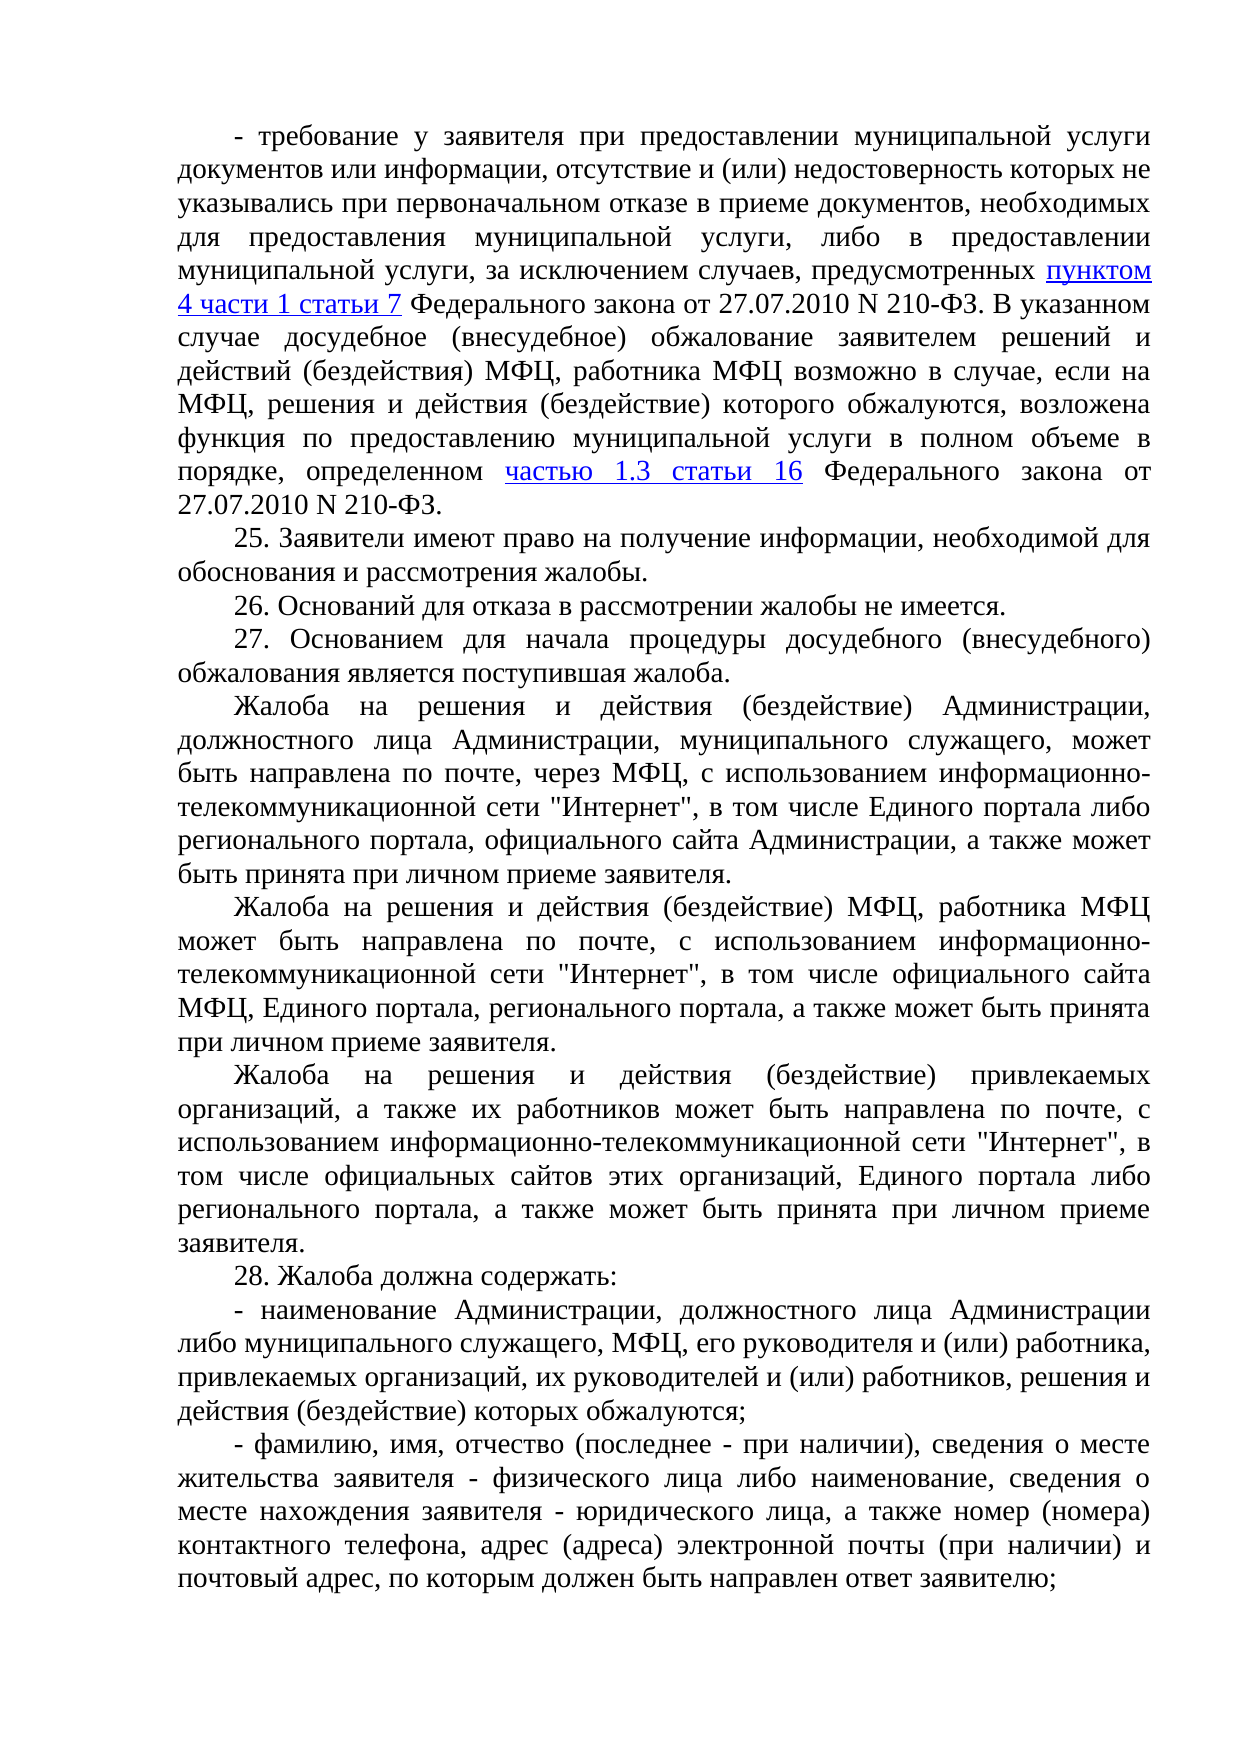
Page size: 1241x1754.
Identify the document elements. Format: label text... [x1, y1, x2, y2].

text Жалоба на решения и действия (бездействие) Администрации, должностного лица Администрации, муниципального служащего, может быть направлена по почте, через МФЦ, с использованием информационно-телекоммуникационной сети "Интернет", в том числе Единого портала либо регионального портала, официального сайта Администрации, а также может быть принята при личном приеме заявителя. [177, 688, 1152, 889]
text 26. Оснований для отказа в рассмотрении жалобы не имеется. [177, 588, 1152, 621]
text - требование у заявителя при предоставлении муниципальной услуги документов или информации, отсутствие и (или) недостоверность которых не указывались при первоначальном отказе в приеме документов, необходимых для предоставления муниципальной услуги, либо в предоставлении муниципальной услуги, за исключением случаев, предусмотренных пунктом 4 части 1 статьи 7 Федерального закона от 27.07.2010 N 210-ФЗ. В указанном случае досудебное (внесудебное) обжалование заявителем решений и действий (бездействия) МФЦ, работника МФЦ возможно в случае, если на МФЦ, решения и действия (бездействие) которого обжалуются, возложена функция по предоставлению муниципальной услуги в полном объеме в порядке, определенном частью 1.3 статьи 16 Федерального закона от 27.07.2010 N 210-ФЗ. [177, 118, 1152, 521]
text Жалоба на решения и действия (бездействие) МФЦ, работника МФЦ может быть направлена по почте, с использованием информационно-телекоммуникационной сети "Интернет", в том числе официального сайта МФЦ, Единого портала, регионального портала, а также может быть принята при личном приеме заявителя. [177, 889, 1152, 1057]
text - наименование Администрации, должностного лица Администрации либо муниципального служащего, МФЦ, его руководителя и (или) работника, привлекаемых организаций, их руководителей и (или) работников, решения и действия (бездействие) которых обжалуются; [177, 1292, 1152, 1426]
text Жалоба на решения и действия (бездействие) привлекаемых организаций, а также их работников может быть направлена по почте, с использованием информационно-телекоммуникационной сети "Интернет", в том числе официальных сайтов этих организаций, Единого портала либо регионального портала, а также может быть принята при личном приеме заявителя. [177, 1057, 1152, 1258]
text 28. Жалоба должна содержать: [177, 1258, 1152, 1292]
text 27. Основанием для начала процедуры досудебного (внесудебного) обжалования является поступившая жалоба. [177, 621, 1152, 688]
text 25. Заявители имеют право на получение информации, необходимой для обоснования и рассмотрения жалобы. [177, 521, 1152, 588]
text - фамилию, имя, отчество (последнее - при наличии), сведения о месте жительства заявителя - физического лица либо наименование, сведения о месте нахождения заявителя - юридического лица, а также номер (номера) контактного телефона, адрес (адреса) электронной почты (при наличии) и почтовый адрес, по которым должен быть направлен ответ заявителю; [177, 1426, 1152, 1594]
